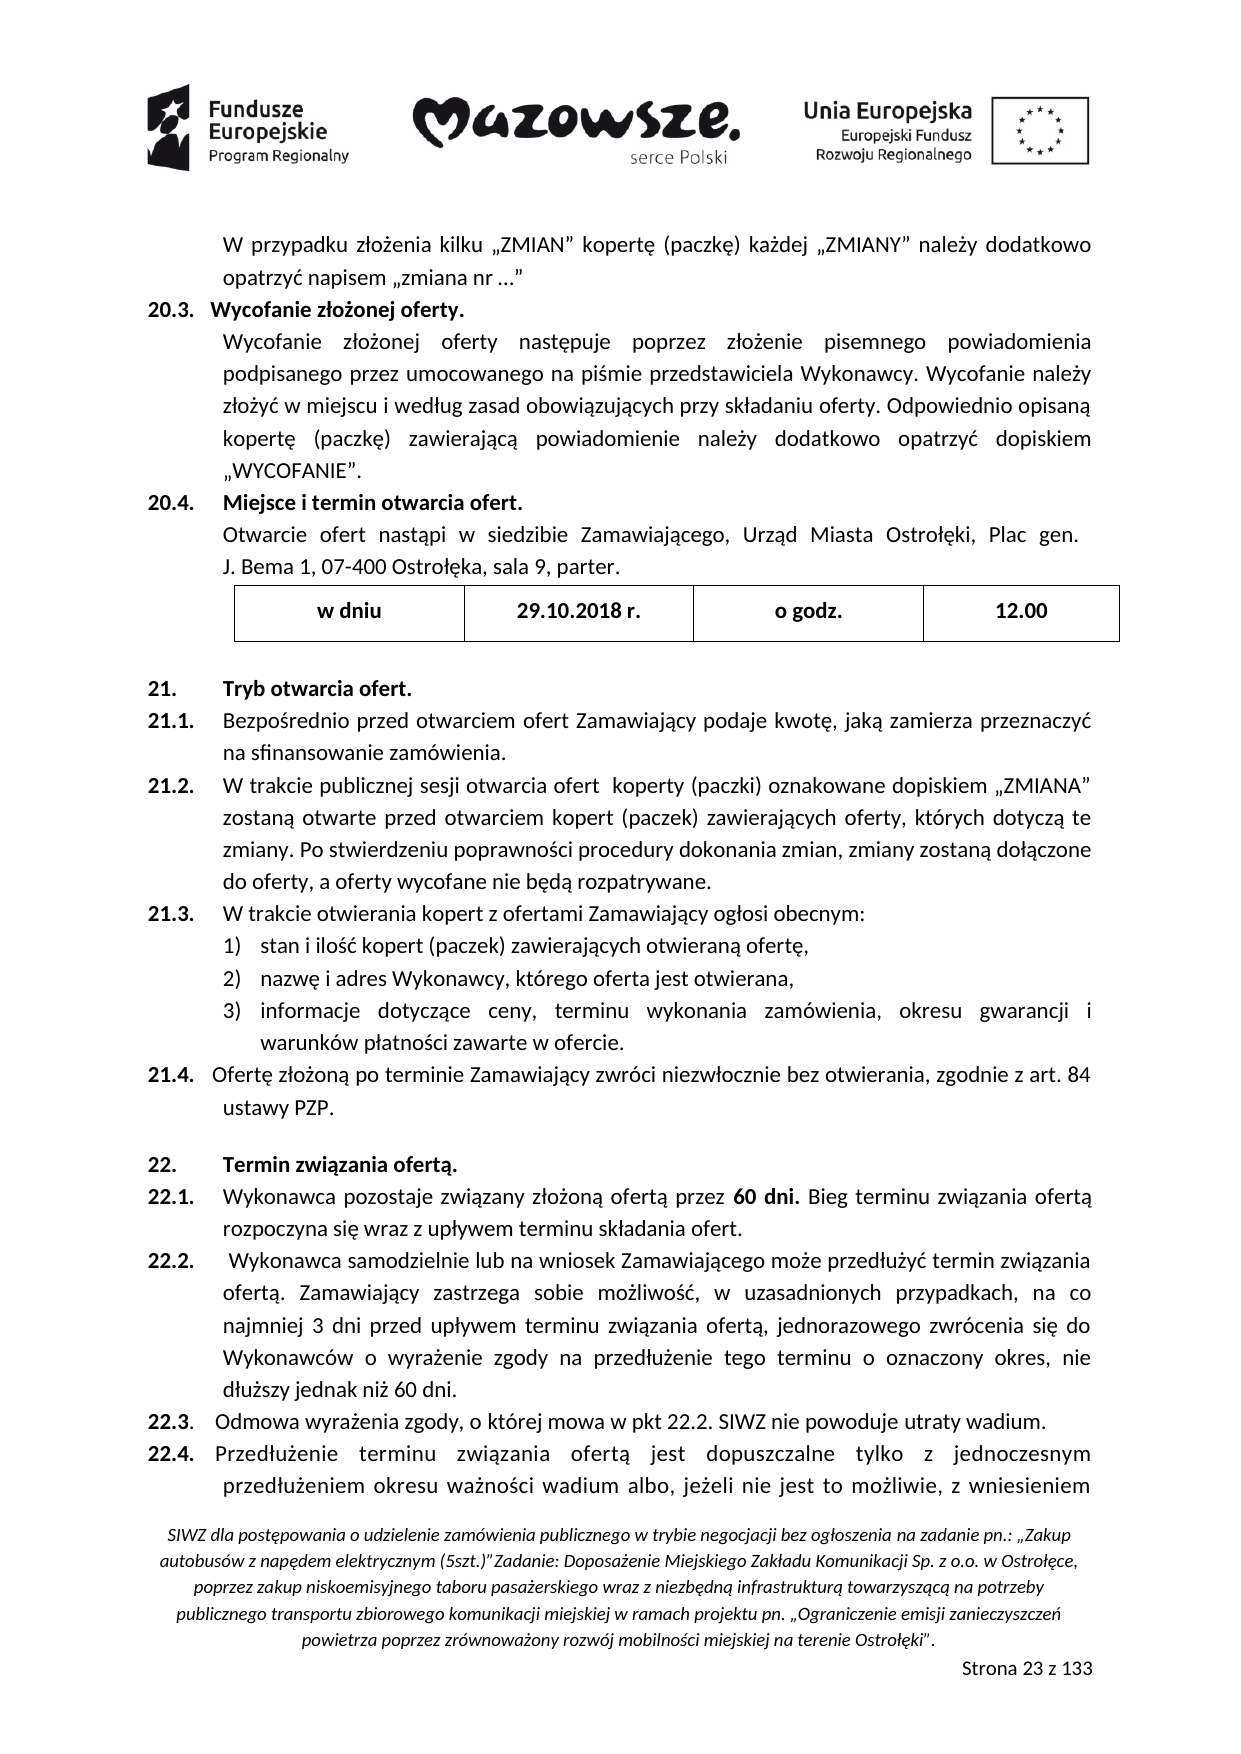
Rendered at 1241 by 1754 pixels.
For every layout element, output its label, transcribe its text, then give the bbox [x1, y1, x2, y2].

picture [147, 84, 1093, 171]
text 22.3. Odmowa wyrażenia zgody, o której mowa w pkt 22.2. SIWZ nie powoduje utraty wadium. [148, 1407, 1093, 1435]
text 21.4. Ofertę złożoną po terminie Zamawiający zwróci niezwłocznie bez otwierania, zgodnie z art. 84 ustawy PZP. [148, 1060, 1093, 1121]
text 22.1. Wykonawca pozostaje związany złożoną ofertą przez 60 dni. Bieg terminu związania ofertą rozpoczyna się wraz z upływem terminu składania ofert. [148, 1182, 1093, 1242]
table_header o godz. [694, 586, 923, 641]
text 22.2. Wykonawca samodzielnie lub na wniosek Zamawiającego może przedłużyć termin związania ofertą. Zamawiający zastrzega sobie możliwość, w uzasadnionych przypadkach, na co najmniej 3 dni przed upływem terminu związania ofertą, jednorazowego zwrócenia się do Wykonawców o wyrażenie zgody na przedłużenie tego terminu o oznaczony okres, nie dłuższy jednak niż 60 dni. [148, 1246, 1093, 1403]
text 20.4. Miejsce i termin otwarcia ofert. [148, 488, 1093, 516]
table_header 12.00 [924, 586, 1119, 641]
text 20.3. Wycofanie złożonej oferty. [148, 295, 1093, 323]
list nazwę i adres Wykonawcy, którego oferta jest otwierana, [223, 964, 1093, 992]
list informacje dotyczące ceny, terminu wykonania zamówienia, okresu gwarancji i warunków płatności zawarte w ofercie. [223, 996, 1093, 1056]
table_header w dniu [235, 586, 464, 641]
text 21.1. Bezpośrednio przed otwarciem ofert Zamawiający podaje kwotę, jaką zamierza przeznaczyć na sfinansowanie zamówienia. [148, 706, 1093, 767]
text Wycofanie złożonej oferty następuje poprzez złożenie pisemnego powiadomienia podpisanego przez umocowanego na piśmie przedstawiciela Wykonawcy. Wycofanie należy złożyć w miejscu i według zasad obowiązujących przy składaniu oferty. Odpowiednio opisaną kopertę (paczkę) zawierającą powiadomienie należy dodatkowo opatrzyć dopiskiem „WYCOFANIE”. [148, 327, 1093, 484]
table_header 29.10.2018 r. [465, 586, 693, 641]
list stan i ilość kopert (paczek) zawierających otwieraną ofertę, [223, 932, 1093, 960]
text Otwarcie ofert nastąpi w siedzibie Zamawiającego, Urząd Miasta Ostrołęki, Plac gen. J. Bema 1, 07-400 Ostrołęka, sala 9, parter. [148, 520, 1093, 581]
text 22. Termin związania ofertą. [148, 1150, 1093, 1178]
text 21.2. W trakcie publicznej sesji otwarcia ofert koperty (paczki) oznakowane dopiskiem „ZMIANA” zostaną otwarte przed otwarciem kopert (paczek) zawierających oferty, których dotyczą te zmiany. Po stwierdzeniu poprawności procedury dokonania zmian, zmiany zostaną dołączone do oferty, a oferty wycofane nie będą rozpatrywane. [148, 771, 1093, 895]
text W przypadku złożenia kilku „ZMIAN” kopertę (paczkę) każdej „ZMIANY” należy dodatkowo opatrzyć napisem „zmiana nr …” [148, 231, 1093, 291]
text 21.3. W trakcie otwierania kopert z ofertami Zamawiający ogłosi obecnym: [148, 899, 1093, 927]
text 21. Tryb otwarcia ofert. [148, 674, 1093, 702]
